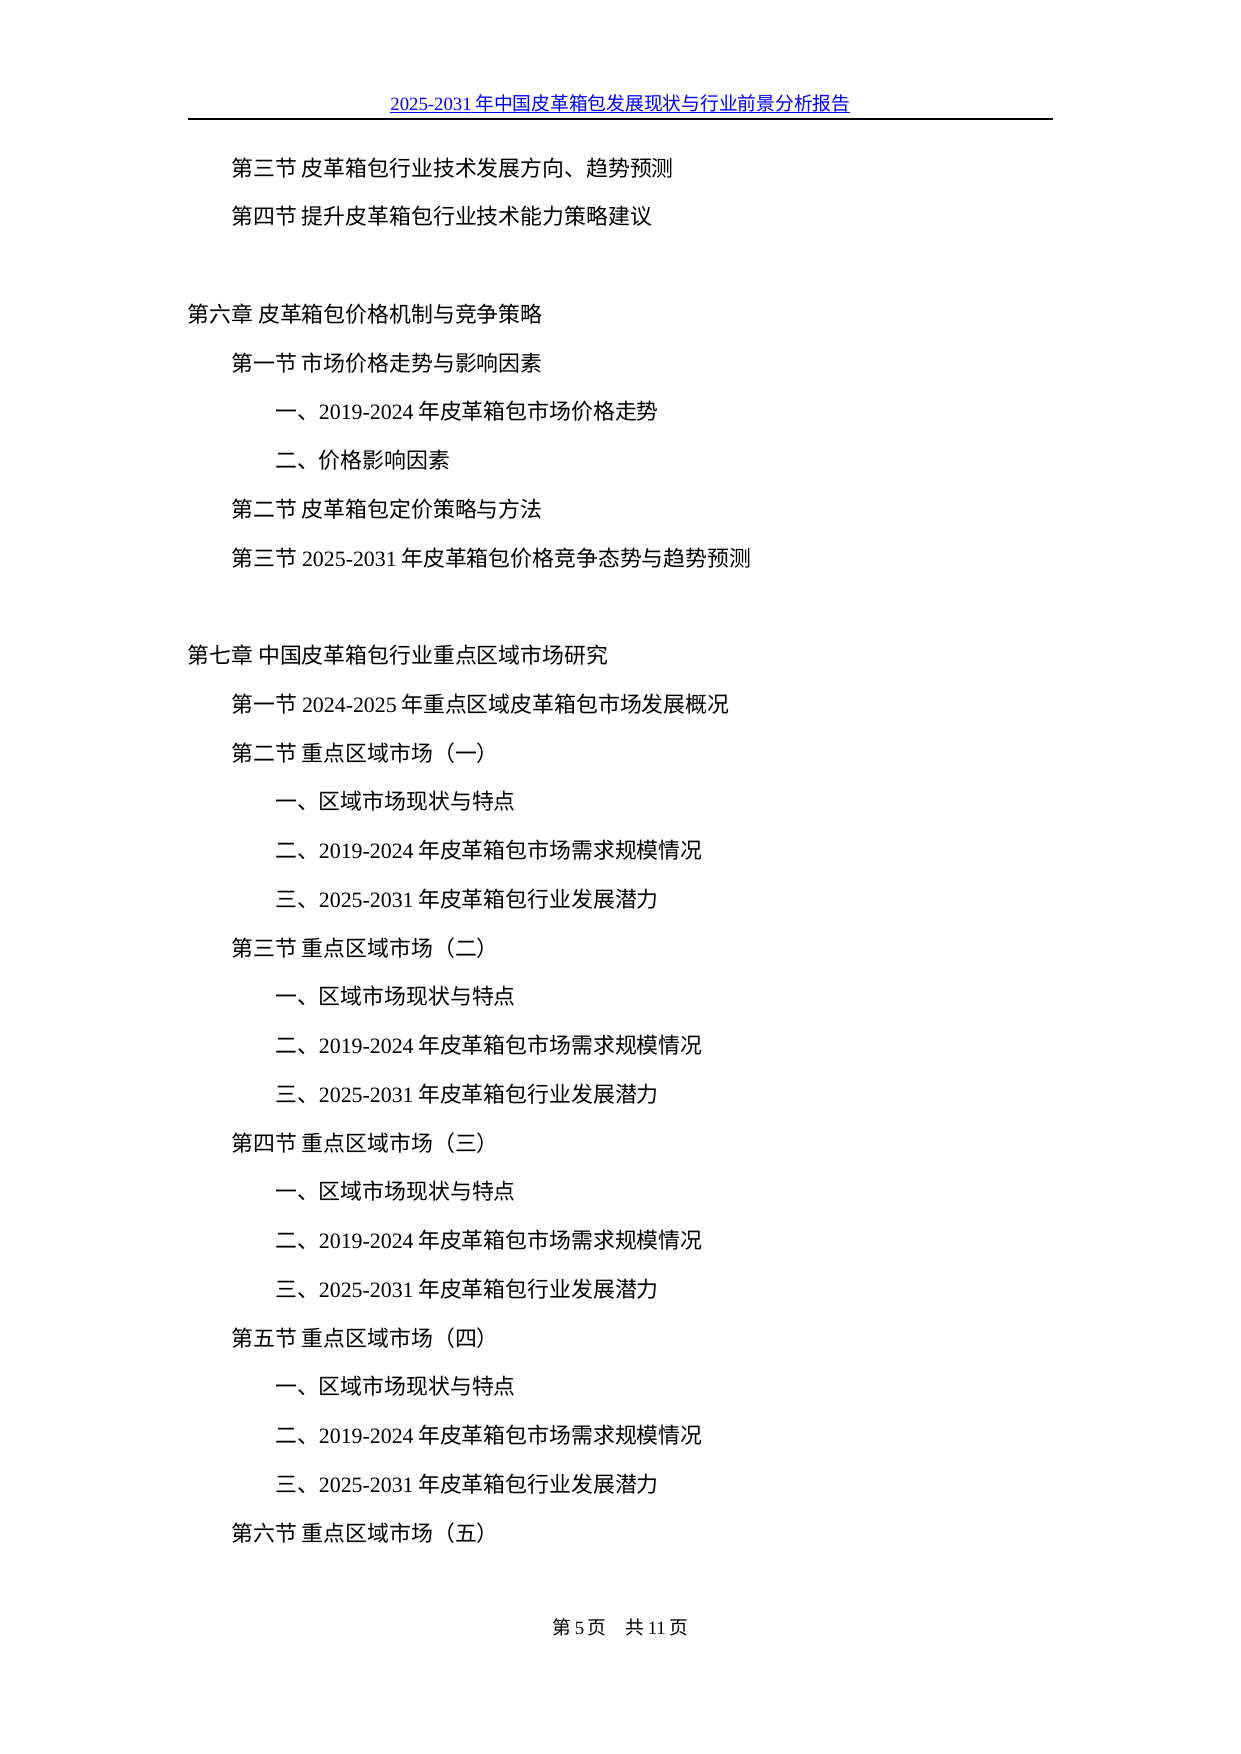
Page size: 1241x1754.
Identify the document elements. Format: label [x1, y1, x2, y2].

text [187, 150, 1053, 1548]
